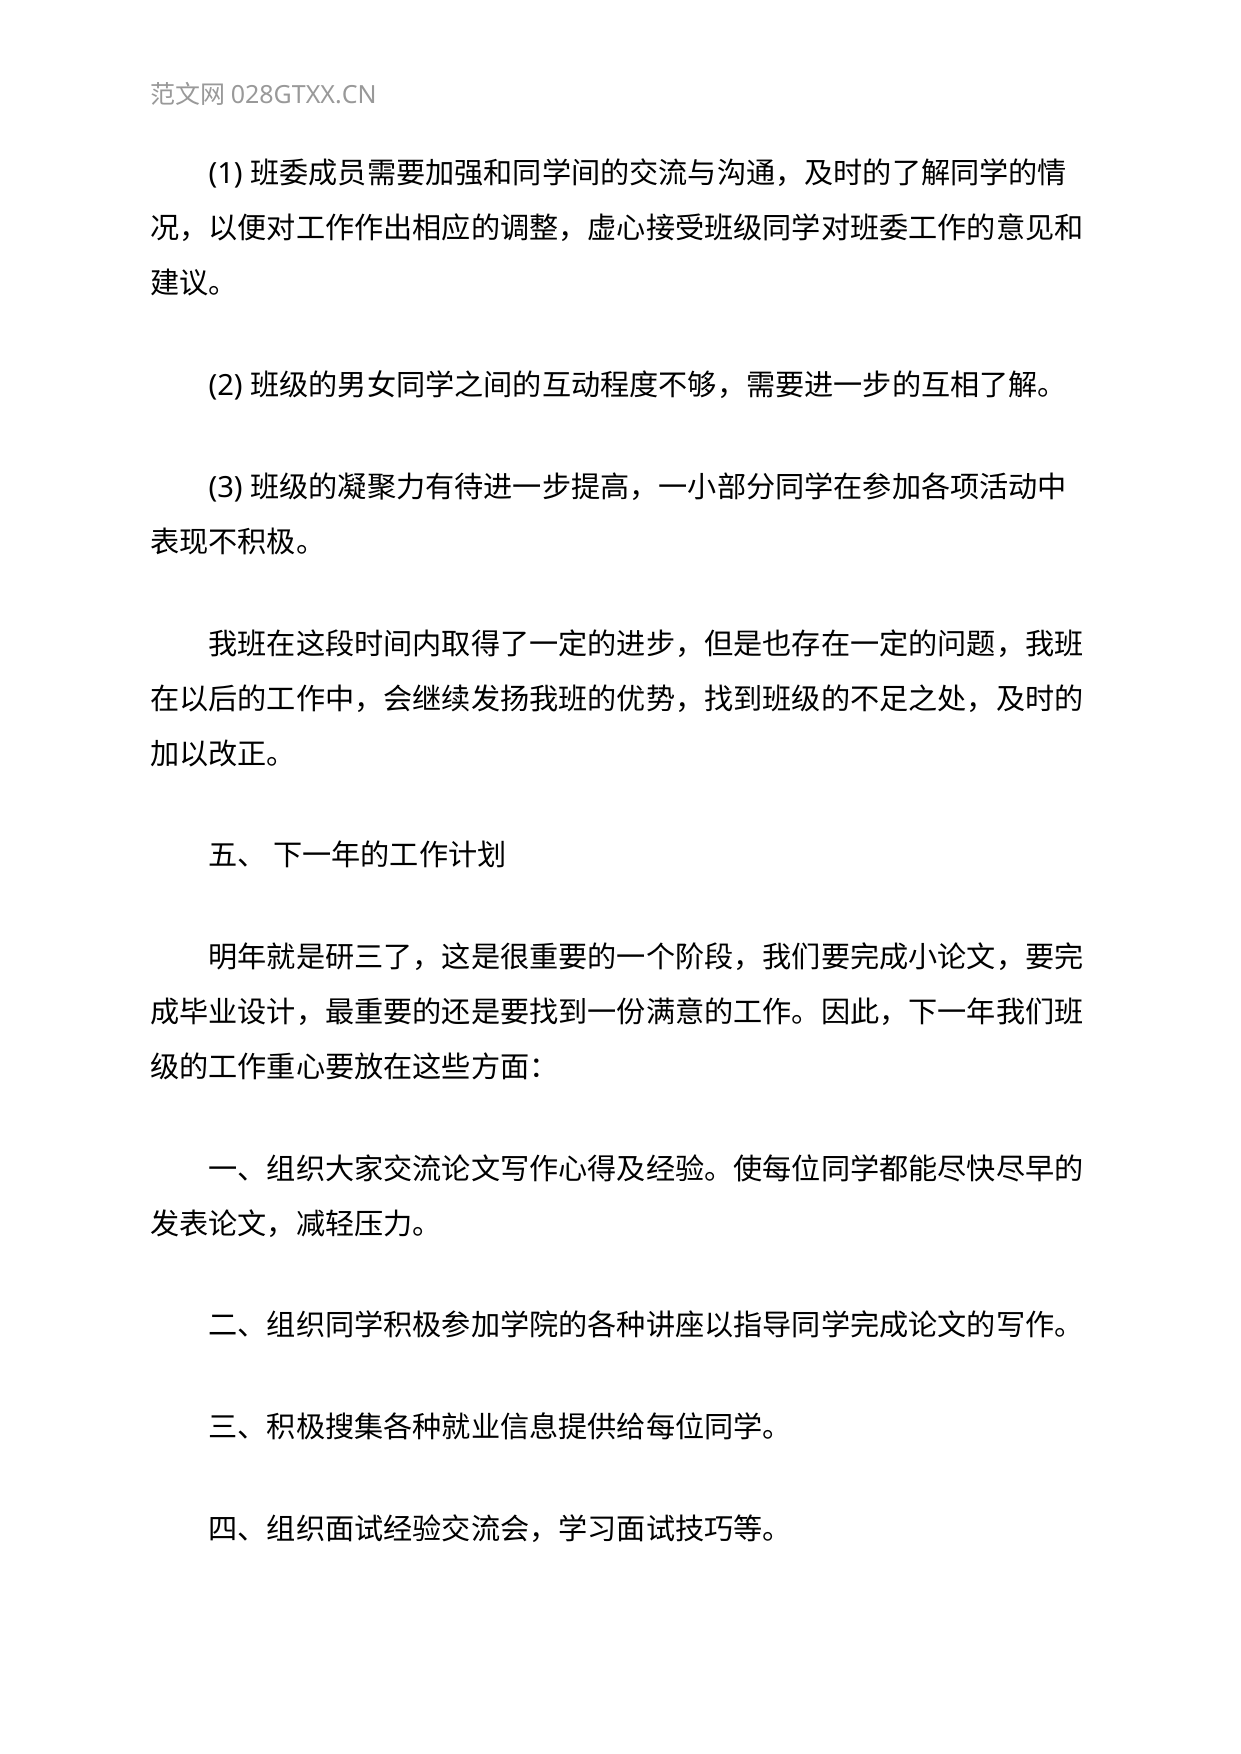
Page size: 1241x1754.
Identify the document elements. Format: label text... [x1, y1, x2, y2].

text 三、积极搜集各种就业信息提供给每位同学。 [150, 1404, 1090, 1446]
text 明年就是研三了，这是很重要的一个阶段，我们要完成小论文，要完成毕业设计，最重要的还是要找到一份满意的工作。因此，下一年我们班级的工作重心要放在这些方面： [150, 934, 1090, 1086]
text 五、 下一年的工作计划 [150, 832, 1090, 874]
text (1) 班委成员需要加强和同学间的交流与沟通，及时的了解同学的情况，以便对工作作出相应的调整，虚心接受班级同学对班委工作的意见和建议。 [150, 150, 1090, 302]
text 一、组织大家交流论文写作心得及经验。使每位同学都能尽快尽早的发表论文，减轻压力。 [150, 1145, 1090, 1242]
text (3) 班级的凝聚力有待进一步提高，一小部分同学在参加各项活动中表现不积极。 [150, 464, 1090, 561]
text 四、组织面试经验交流会，学习面试技巧等。 [150, 1506, 1090, 1548]
text (2) 班级的男女同学之间的互动程度不够，需要进一步的互相了解。 [150, 362, 1090, 404]
text 我班在这段时间内取得了一定的进步，但是也存在一定的问题，我班在以后的工作中，会继续发扬我班的优势，找到班级的不足之处，及时的加以改正。 [150, 620, 1090, 772]
text 二、组织同学积极参加学院的各种讲座以指导同学完成论文的写作。 [150, 1302, 1090, 1344]
